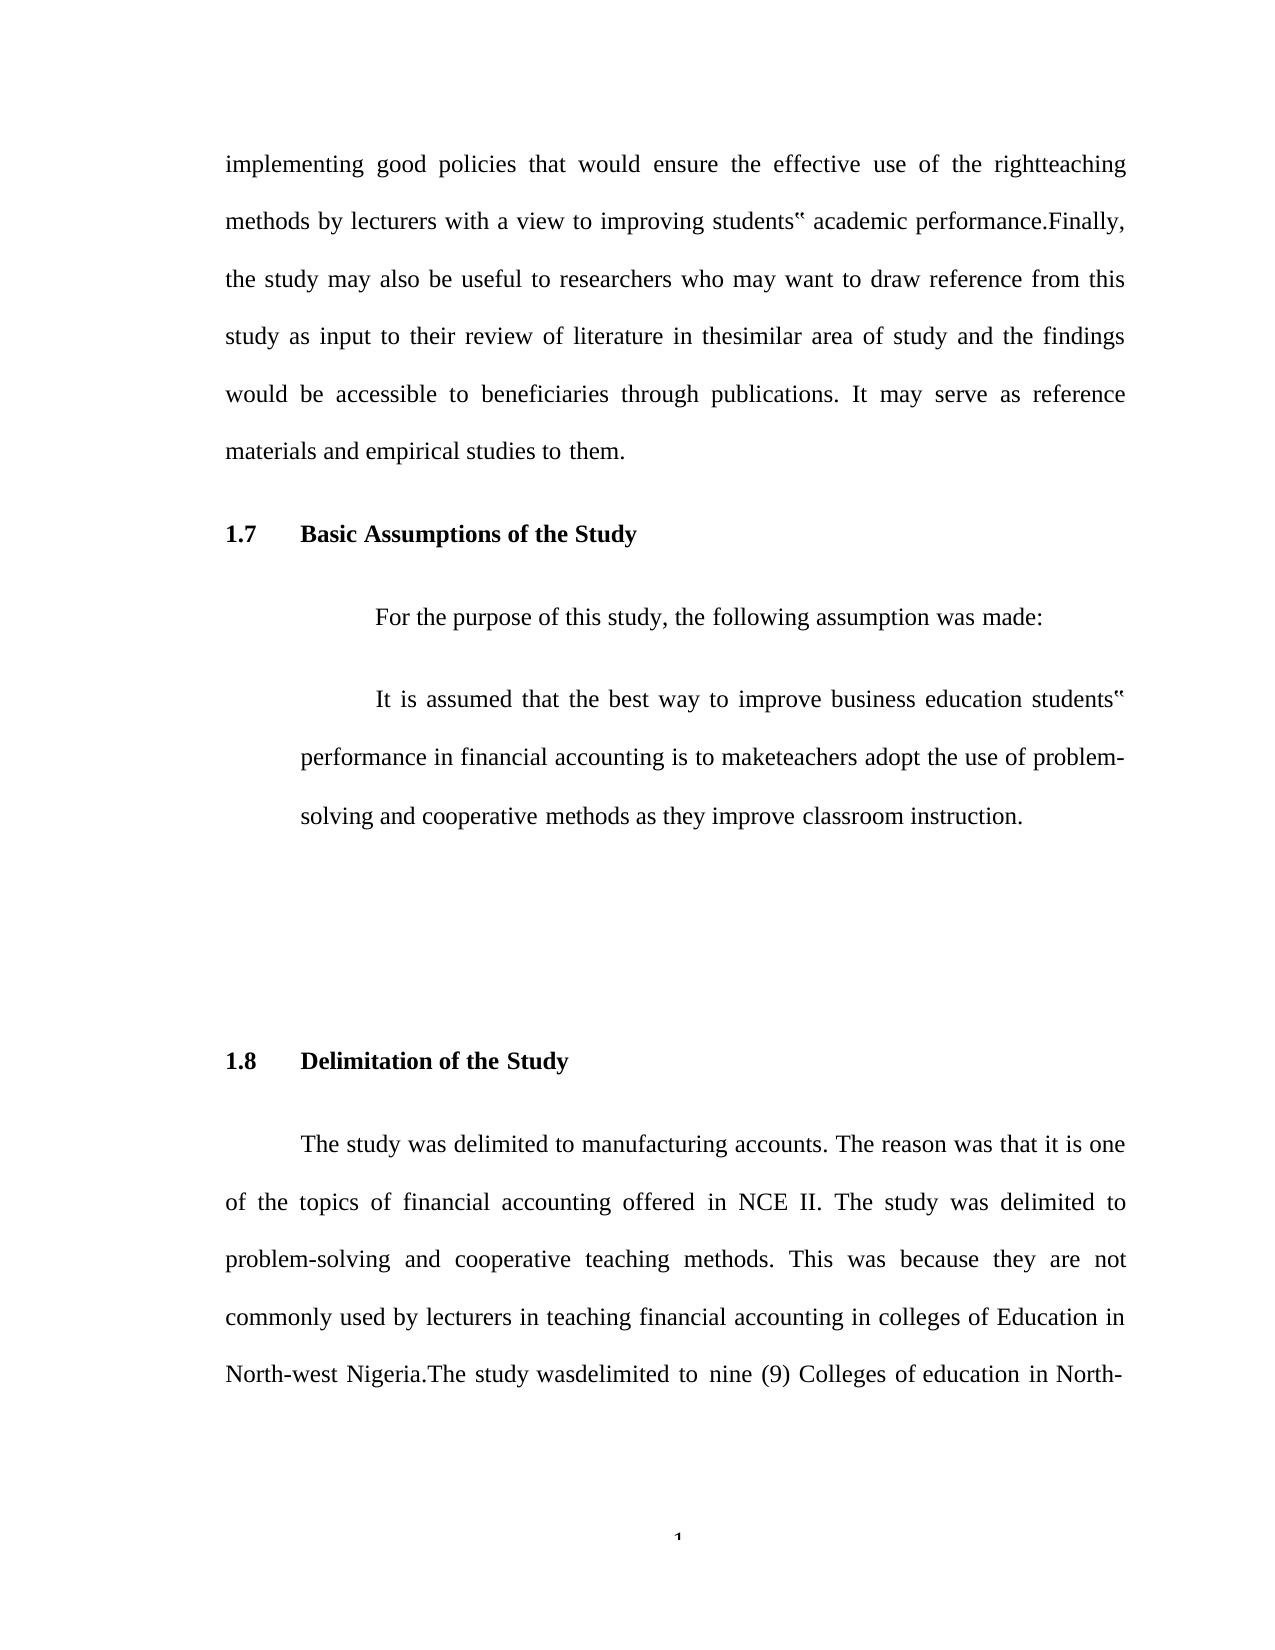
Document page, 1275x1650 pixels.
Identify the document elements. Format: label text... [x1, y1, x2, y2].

subtitle Basic Assumptions of the Study [225, 519, 1248, 548]
text implementing good policies that would ensure the effective use of the rightteaching methods by lecturers with a view to improving students‟ academic performance.Finally, the study may also be useful to researchers who may want to draw reference from this study as input to their review of literature in thesimilar area of study and the findings would be accessible to beneficiaries through publications. It may serve as reference materials and empirical studies to them. [225, 149, 1126, 465]
text The study was delimited to manufacturing accounts. The reason was that it is one of the topics of financial accounting offered in NCE II. The study was delimited to problem-solving and cooperative teaching methods. This was because they are not commonly used by lecturers in teaching financial accounting in colleges of Education in North-west Nigeria.The study wasdelimited to nine (9) Colleges of education in North- [225, 1129, 1126, 1388]
text It is assumed that the best way to improve business education students‟ performance in financial accounting is to maketeachers adopt the use of problem- solving and cooperative methods as they improve classroom instruction. [300, 684, 1125, 830]
subtitle Delimitation of the Study [225, 1046, 1248, 1075]
text For the purpose of this study, the following assumption was made: [285, 602, 1133, 631]
